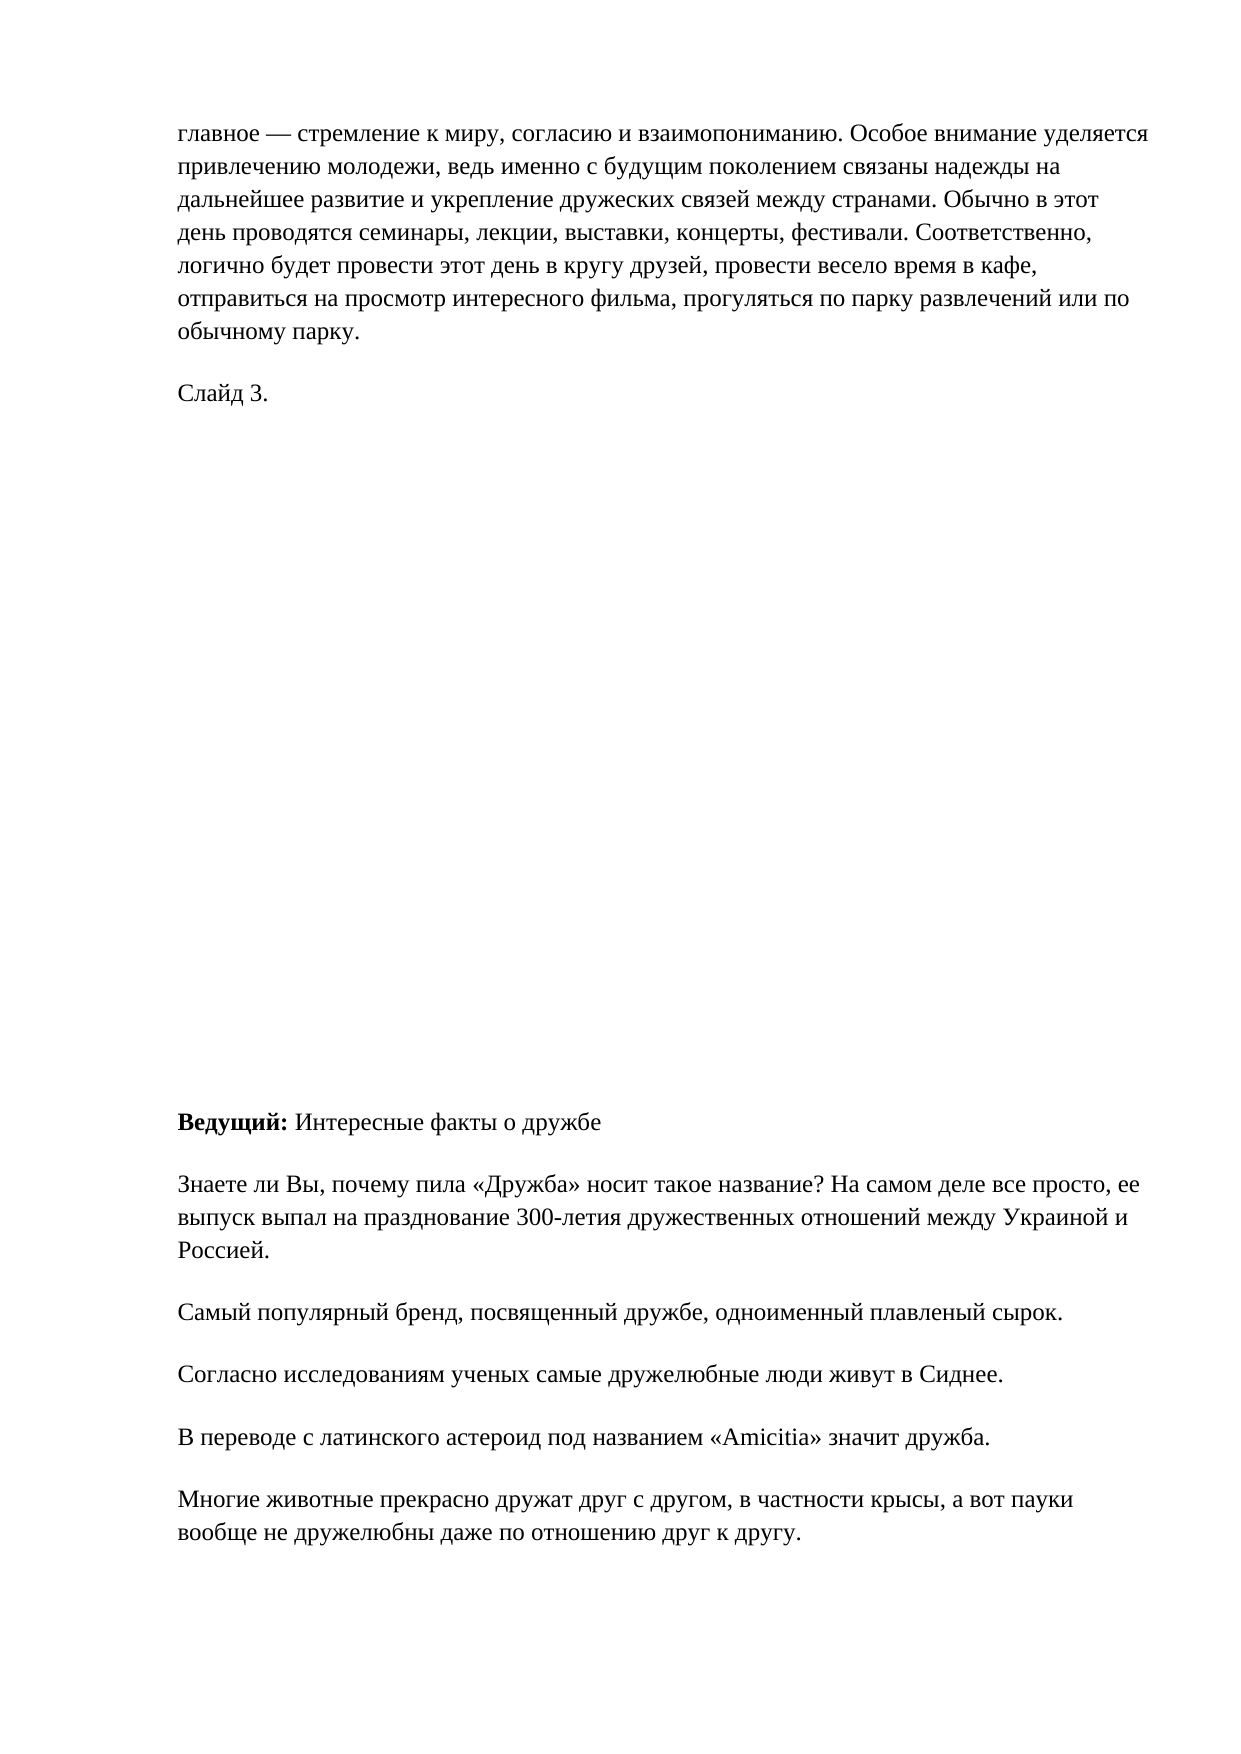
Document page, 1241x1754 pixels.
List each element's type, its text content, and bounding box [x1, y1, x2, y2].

text Многие животные прекрасно дружат друг с другом, в частности крысы, а вот пауки вообще не дружелюбны даже по отношению друг к другу. [177, 1484, 1152, 1546]
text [177, 118, 1152, 345]
text Знаете ли Вы, почему пила «Дружба» носит такое название? На самом деле все просто, ее выпуск выпал на празднование 300-летия дружественных отношений между Украиной и Россией. [177, 1169, 1152, 1264]
text Ведущий: Интересные факты о дружбе [177, 1107, 1152, 1136]
text В переводе с латинского астероид под названием «Amicitia» значит дружба. [177, 1422, 1152, 1450]
text Самый популярный бренд, посвященный дружбе, одноименный плавленый сырок. [177, 1297, 1152, 1326]
text Согласно исследованиям ученых самые дружелюбные люди живут в Сиднее. [177, 1359, 1152, 1388]
text Слайд 3. [177, 378, 1152, 407]
